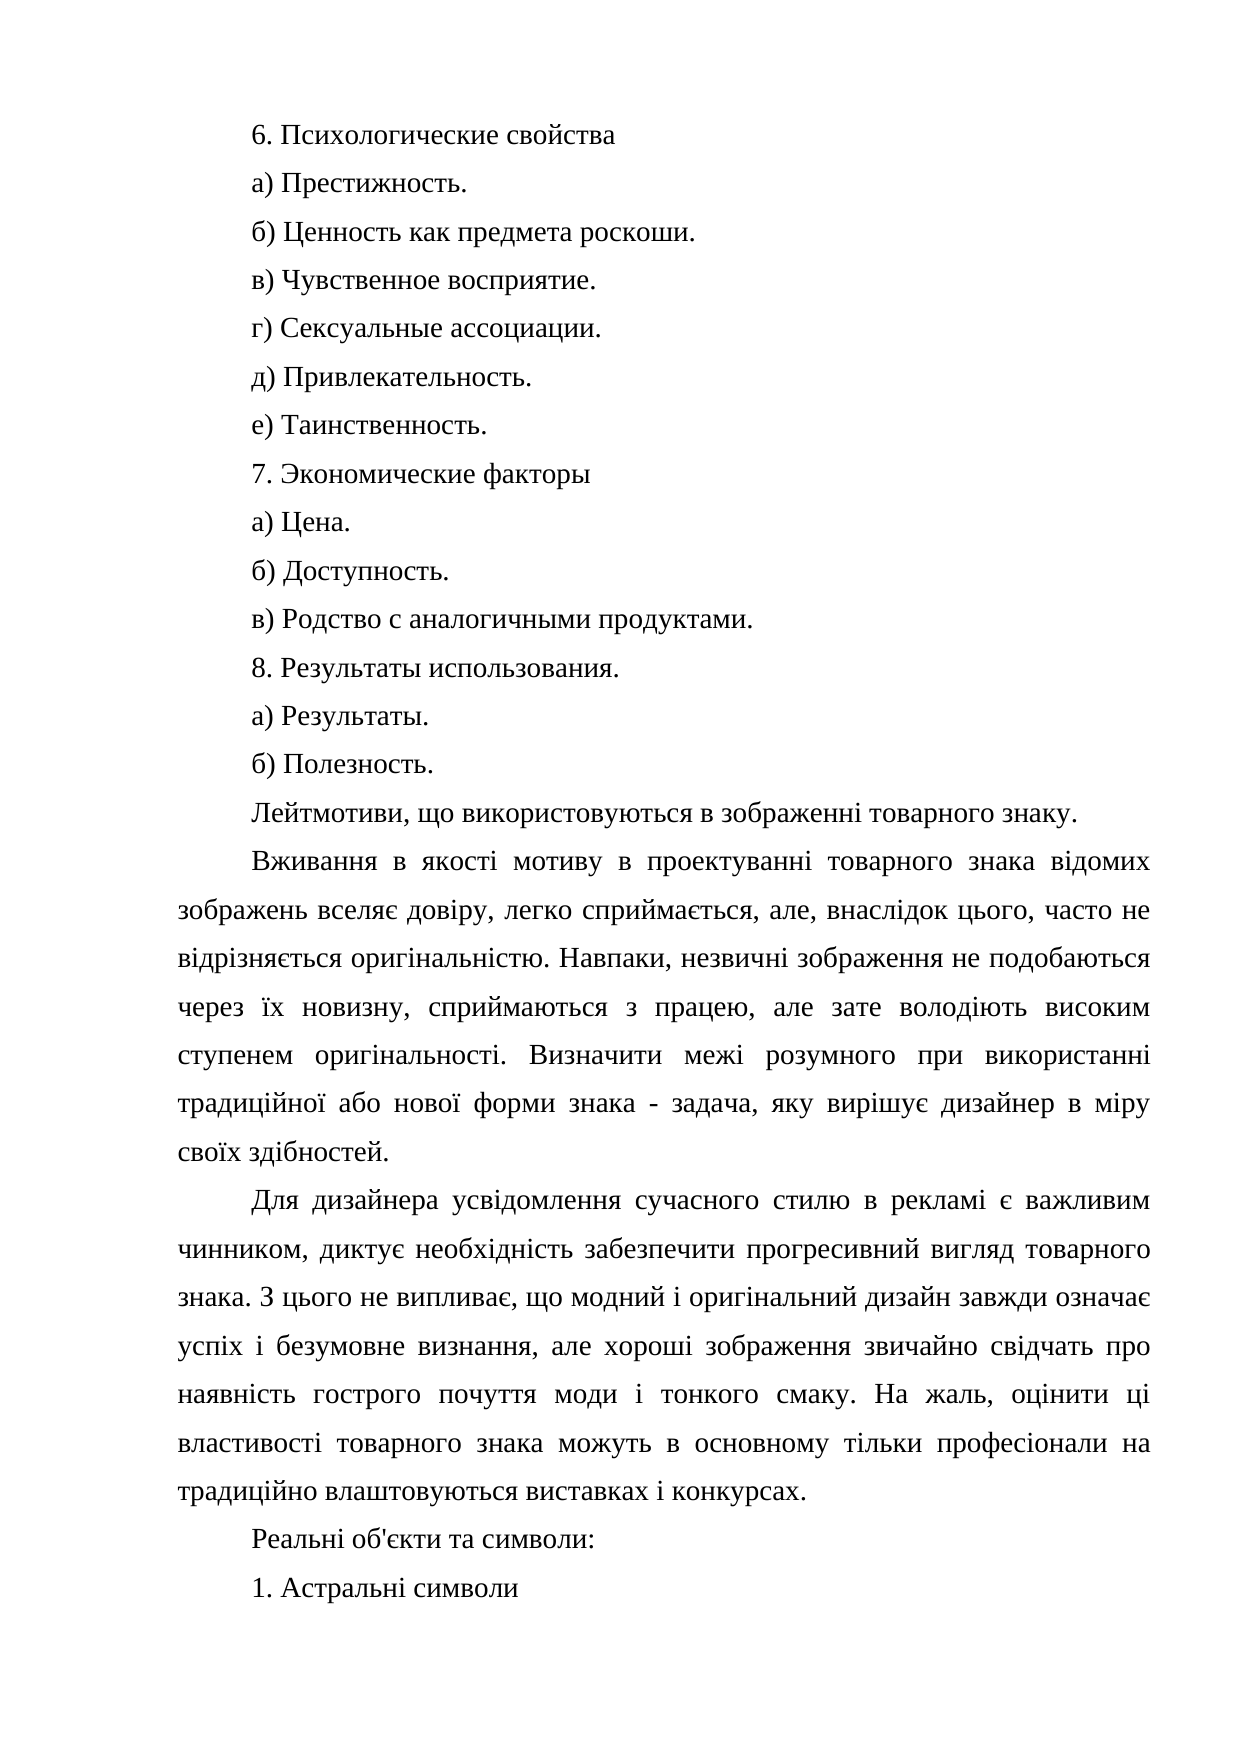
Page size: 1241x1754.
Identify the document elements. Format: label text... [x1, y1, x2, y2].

text а) Результаты. [177, 699, 1152, 732]
text а) Цена. [177, 506, 1152, 538]
text г) Сексуальные ассоциации. [177, 312, 1152, 344]
text б) Ценность как предмета роскоши. [177, 215, 1152, 247]
text Лейтмотиви, що використовуються в зображенні товарного знаку. [177, 796, 1152, 828]
text д) Привлекательность. [177, 360, 1152, 393]
text Реальні об'єкти та символи: [177, 1523, 1152, 1555]
text 8. Результаты использования. [177, 651, 1152, 683]
text б) Доступность. [177, 554, 1152, 586]
text а) Престижность. [177, 167, 1152, 199]
text в) Родство с аналогичными продуктами. [177, 602, 1152, 635]
text Для дизайнера усвідомлення сучасного стилю в рекламі є важливим чинником, диктує необхідність забезпечити прогресивний вигляд товарного знака. З цього не випливає, що модний і оригінальний дизайн завжди означає успіх і безумовне визнання, але хороші зображення звичайно свідчать про наявність гострого почуття моди і тонкого смаку. На жаль, оцінити ці властивості товарного знака можуть в основному тільки професіонали на традиційно влаштовуються виставках і конкурсах. [177, 1184, 1152, 1507]
text 6. Психологические свойства [177, 118, 1152, 150]
text в) Чувственное восприятие. [177, 263, 1152, 296]
text е) Таинственность. [177, 409, 1152, 441]
text 1. Астральні символи [177, 1571, 1152, 1603]
text 7. Экономические факторы [177, 457, 1152, 489]
text Вживання в якості мотиву в проектуванні товарного знака відомих зображень вселяє довіру, легко сприймається, але, внаслідок цього, часто не відрізняється оригінальністю. Навпаки, незвичні зображення не подобаються через їх новизну, сприймаються з працею, але зате володіють високим ступенем оригінальності. Визначити межі розумного при використанні традиційної або нової форми знака - задача, яку вирішує дизайнер в міру своїх здібностей. [177, 845, 1152, 1168]
text б) Полезность. [177, 748, 1152, 780]
